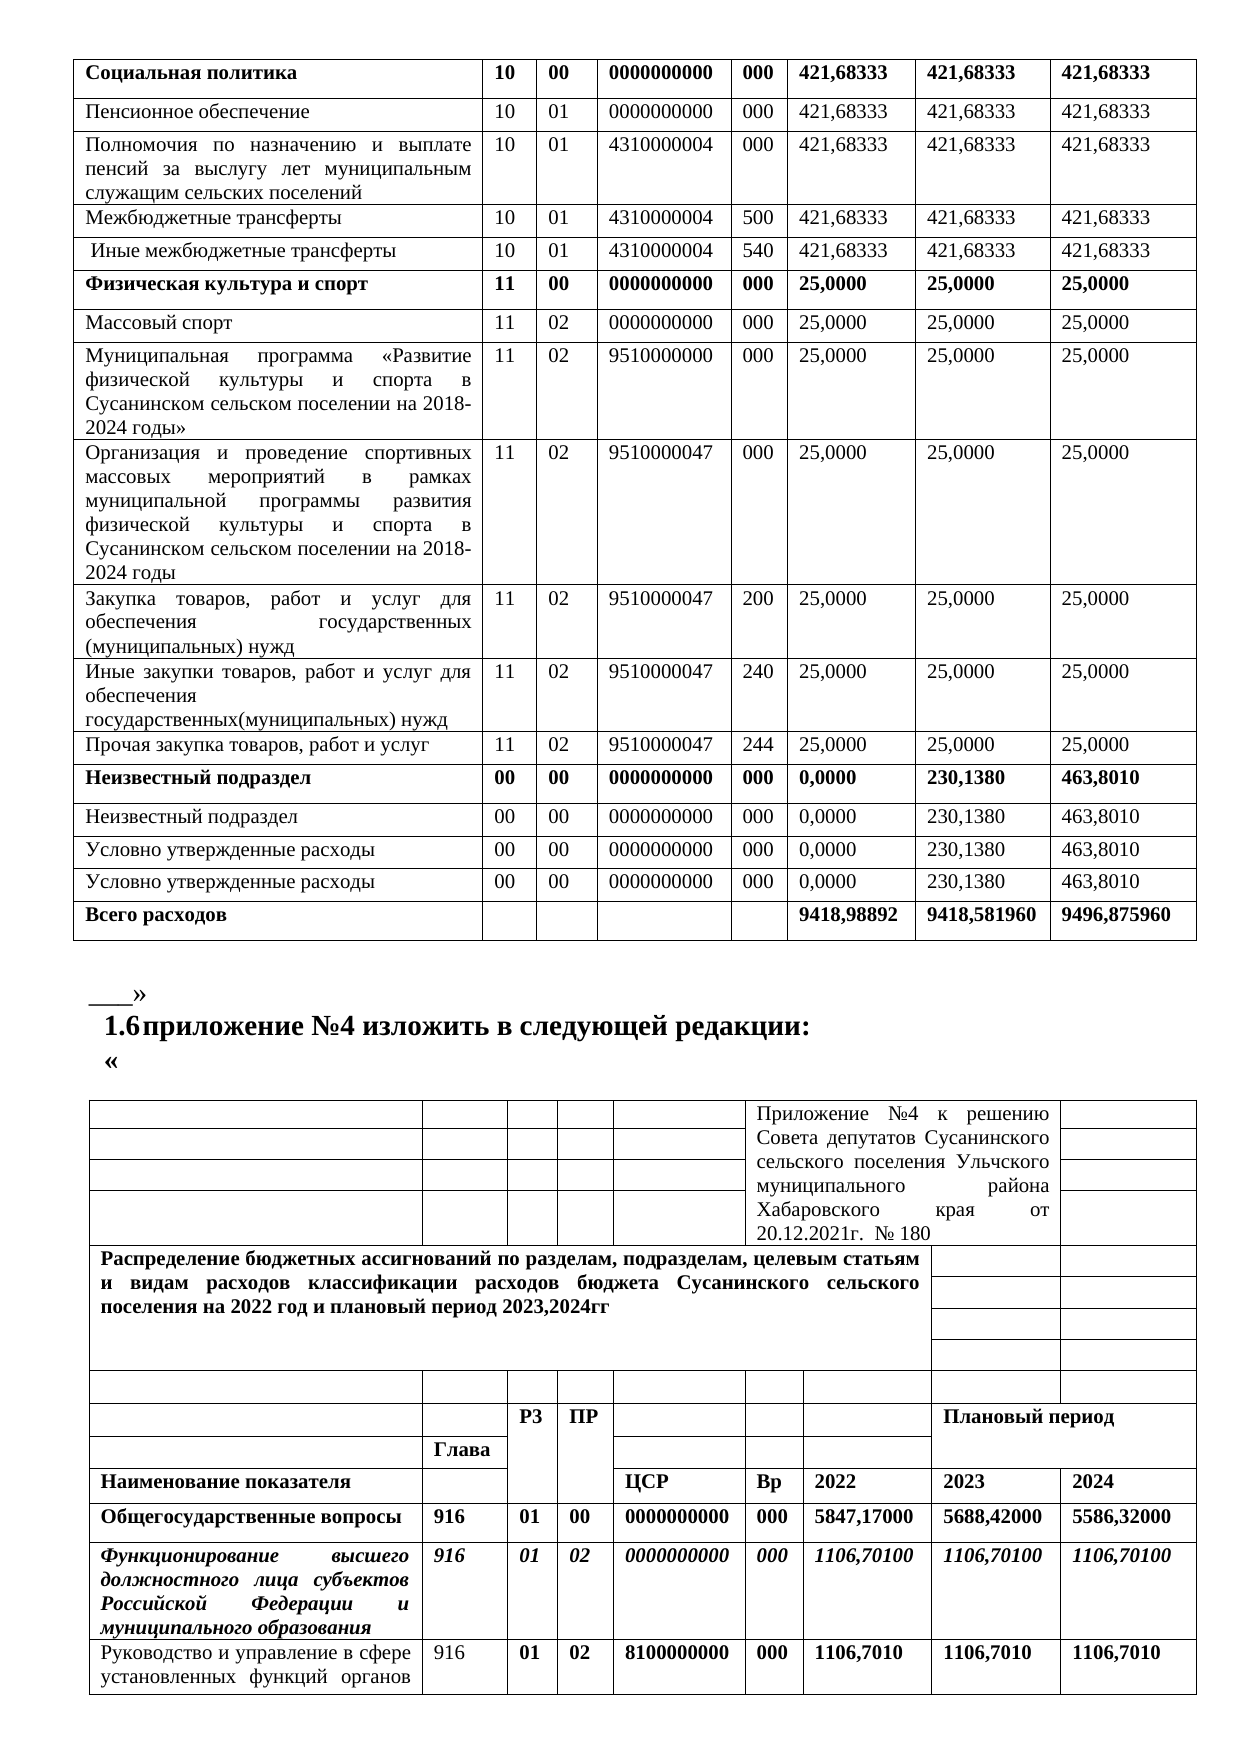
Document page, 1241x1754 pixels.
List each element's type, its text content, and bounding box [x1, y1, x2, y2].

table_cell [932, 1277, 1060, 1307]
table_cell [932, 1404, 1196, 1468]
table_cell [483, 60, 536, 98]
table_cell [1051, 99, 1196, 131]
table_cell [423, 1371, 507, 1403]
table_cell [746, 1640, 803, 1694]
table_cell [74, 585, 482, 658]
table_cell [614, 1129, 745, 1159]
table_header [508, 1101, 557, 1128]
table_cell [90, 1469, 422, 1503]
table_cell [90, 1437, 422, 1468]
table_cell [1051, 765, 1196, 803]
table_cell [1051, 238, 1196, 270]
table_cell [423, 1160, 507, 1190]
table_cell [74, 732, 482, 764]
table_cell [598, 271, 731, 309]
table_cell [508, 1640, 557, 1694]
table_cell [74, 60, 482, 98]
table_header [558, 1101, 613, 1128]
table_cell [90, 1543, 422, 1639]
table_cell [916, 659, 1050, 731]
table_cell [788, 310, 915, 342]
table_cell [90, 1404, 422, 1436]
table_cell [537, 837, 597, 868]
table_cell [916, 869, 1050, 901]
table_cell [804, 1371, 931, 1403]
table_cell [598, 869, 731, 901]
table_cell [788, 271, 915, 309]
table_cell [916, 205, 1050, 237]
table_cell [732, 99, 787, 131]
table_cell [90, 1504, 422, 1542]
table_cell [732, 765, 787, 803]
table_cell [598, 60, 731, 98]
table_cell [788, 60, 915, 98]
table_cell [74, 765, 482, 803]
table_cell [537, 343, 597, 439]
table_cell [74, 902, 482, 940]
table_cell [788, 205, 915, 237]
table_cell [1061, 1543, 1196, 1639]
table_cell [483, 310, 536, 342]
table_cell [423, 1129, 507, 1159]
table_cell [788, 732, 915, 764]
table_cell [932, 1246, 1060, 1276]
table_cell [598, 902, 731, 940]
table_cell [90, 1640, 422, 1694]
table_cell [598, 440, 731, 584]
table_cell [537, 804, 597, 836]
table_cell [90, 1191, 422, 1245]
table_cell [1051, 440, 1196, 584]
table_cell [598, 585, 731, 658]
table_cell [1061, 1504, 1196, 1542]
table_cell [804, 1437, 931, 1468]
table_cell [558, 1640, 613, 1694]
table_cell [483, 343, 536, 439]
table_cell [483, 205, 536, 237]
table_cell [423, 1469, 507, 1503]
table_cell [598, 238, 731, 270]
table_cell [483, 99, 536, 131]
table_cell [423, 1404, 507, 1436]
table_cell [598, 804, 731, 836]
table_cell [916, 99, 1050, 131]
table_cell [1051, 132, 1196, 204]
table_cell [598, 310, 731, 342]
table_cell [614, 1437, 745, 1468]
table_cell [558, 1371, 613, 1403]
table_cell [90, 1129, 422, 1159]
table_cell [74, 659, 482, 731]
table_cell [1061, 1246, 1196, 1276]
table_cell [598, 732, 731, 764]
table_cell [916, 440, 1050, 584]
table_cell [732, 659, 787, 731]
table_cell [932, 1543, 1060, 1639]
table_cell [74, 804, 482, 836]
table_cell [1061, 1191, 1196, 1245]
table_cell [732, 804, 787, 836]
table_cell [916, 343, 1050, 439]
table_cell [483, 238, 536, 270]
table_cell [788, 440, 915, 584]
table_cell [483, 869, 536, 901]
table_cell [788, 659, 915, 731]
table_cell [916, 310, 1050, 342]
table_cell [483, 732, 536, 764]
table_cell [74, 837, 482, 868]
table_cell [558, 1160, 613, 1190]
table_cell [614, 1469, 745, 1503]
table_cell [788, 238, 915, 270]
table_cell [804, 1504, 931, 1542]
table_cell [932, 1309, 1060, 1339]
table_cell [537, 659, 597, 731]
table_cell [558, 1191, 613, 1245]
text « [103, 1042, 1181, 1075]
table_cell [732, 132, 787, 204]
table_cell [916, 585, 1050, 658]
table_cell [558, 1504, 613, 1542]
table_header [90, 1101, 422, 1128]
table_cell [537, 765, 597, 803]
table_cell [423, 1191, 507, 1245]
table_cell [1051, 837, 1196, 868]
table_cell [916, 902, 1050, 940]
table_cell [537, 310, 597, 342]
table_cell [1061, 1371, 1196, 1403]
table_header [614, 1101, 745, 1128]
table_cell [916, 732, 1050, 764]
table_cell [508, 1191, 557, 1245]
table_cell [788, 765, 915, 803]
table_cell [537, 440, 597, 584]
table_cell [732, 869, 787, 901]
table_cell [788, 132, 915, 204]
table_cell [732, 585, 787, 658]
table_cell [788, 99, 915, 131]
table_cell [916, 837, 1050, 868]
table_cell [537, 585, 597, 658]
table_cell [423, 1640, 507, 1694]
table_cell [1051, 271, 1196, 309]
list приложение №4 изложить в следующей редакции: [103, 1008, 1181, 1042]
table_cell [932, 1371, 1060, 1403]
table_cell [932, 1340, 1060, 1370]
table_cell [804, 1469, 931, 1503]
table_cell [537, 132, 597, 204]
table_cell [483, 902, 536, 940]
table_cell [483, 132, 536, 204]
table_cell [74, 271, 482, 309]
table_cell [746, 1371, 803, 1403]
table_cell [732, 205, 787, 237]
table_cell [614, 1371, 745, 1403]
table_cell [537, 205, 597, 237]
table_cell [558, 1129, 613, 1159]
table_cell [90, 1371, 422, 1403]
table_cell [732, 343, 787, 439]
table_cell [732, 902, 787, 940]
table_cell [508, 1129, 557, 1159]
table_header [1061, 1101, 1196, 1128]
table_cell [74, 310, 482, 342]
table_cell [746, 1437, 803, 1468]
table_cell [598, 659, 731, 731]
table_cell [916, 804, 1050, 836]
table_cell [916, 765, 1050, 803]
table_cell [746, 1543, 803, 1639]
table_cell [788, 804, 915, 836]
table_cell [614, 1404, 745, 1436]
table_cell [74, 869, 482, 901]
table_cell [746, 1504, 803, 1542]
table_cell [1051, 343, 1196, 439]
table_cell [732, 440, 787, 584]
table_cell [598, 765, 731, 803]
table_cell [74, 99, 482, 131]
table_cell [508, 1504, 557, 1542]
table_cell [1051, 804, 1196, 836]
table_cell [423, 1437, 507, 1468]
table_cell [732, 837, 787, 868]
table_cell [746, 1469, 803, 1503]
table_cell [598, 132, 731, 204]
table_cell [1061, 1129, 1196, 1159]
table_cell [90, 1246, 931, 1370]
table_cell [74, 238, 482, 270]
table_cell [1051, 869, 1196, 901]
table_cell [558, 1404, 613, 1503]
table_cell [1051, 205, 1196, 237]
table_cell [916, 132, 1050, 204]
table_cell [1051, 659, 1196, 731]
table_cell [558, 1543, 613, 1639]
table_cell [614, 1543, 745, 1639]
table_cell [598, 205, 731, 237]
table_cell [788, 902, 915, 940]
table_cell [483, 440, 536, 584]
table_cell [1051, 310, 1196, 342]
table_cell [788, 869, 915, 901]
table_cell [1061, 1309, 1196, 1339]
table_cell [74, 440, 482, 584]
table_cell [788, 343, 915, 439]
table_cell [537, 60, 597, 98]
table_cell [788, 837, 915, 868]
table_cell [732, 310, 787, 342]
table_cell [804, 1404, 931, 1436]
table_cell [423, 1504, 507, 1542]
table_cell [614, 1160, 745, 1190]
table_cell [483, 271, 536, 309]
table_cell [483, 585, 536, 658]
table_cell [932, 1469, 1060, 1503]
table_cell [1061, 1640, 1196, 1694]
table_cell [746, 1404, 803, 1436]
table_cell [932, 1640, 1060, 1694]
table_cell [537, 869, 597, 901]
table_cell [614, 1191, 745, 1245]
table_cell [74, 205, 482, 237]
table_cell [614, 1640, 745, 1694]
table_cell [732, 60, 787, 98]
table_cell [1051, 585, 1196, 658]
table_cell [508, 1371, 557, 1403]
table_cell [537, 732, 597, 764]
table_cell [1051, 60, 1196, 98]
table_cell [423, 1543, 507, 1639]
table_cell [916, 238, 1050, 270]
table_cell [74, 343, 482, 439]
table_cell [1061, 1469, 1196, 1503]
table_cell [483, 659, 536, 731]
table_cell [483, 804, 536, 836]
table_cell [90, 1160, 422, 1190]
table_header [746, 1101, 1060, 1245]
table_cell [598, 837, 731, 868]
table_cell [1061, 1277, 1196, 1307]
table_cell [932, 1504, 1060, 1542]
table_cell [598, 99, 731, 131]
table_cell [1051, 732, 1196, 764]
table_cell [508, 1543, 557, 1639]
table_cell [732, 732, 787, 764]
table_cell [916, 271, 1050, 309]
text ___» [89, 975, 1181, 1008]
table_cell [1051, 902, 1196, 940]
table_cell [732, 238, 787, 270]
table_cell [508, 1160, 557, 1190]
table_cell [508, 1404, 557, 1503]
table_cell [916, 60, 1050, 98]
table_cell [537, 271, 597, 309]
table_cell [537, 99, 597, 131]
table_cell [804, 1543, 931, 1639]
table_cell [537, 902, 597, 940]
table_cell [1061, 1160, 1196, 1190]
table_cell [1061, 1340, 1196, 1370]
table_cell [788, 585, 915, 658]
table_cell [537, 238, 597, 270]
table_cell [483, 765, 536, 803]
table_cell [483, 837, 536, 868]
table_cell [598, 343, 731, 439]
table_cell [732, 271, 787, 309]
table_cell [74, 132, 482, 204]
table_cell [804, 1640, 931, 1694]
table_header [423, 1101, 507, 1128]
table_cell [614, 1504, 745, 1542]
